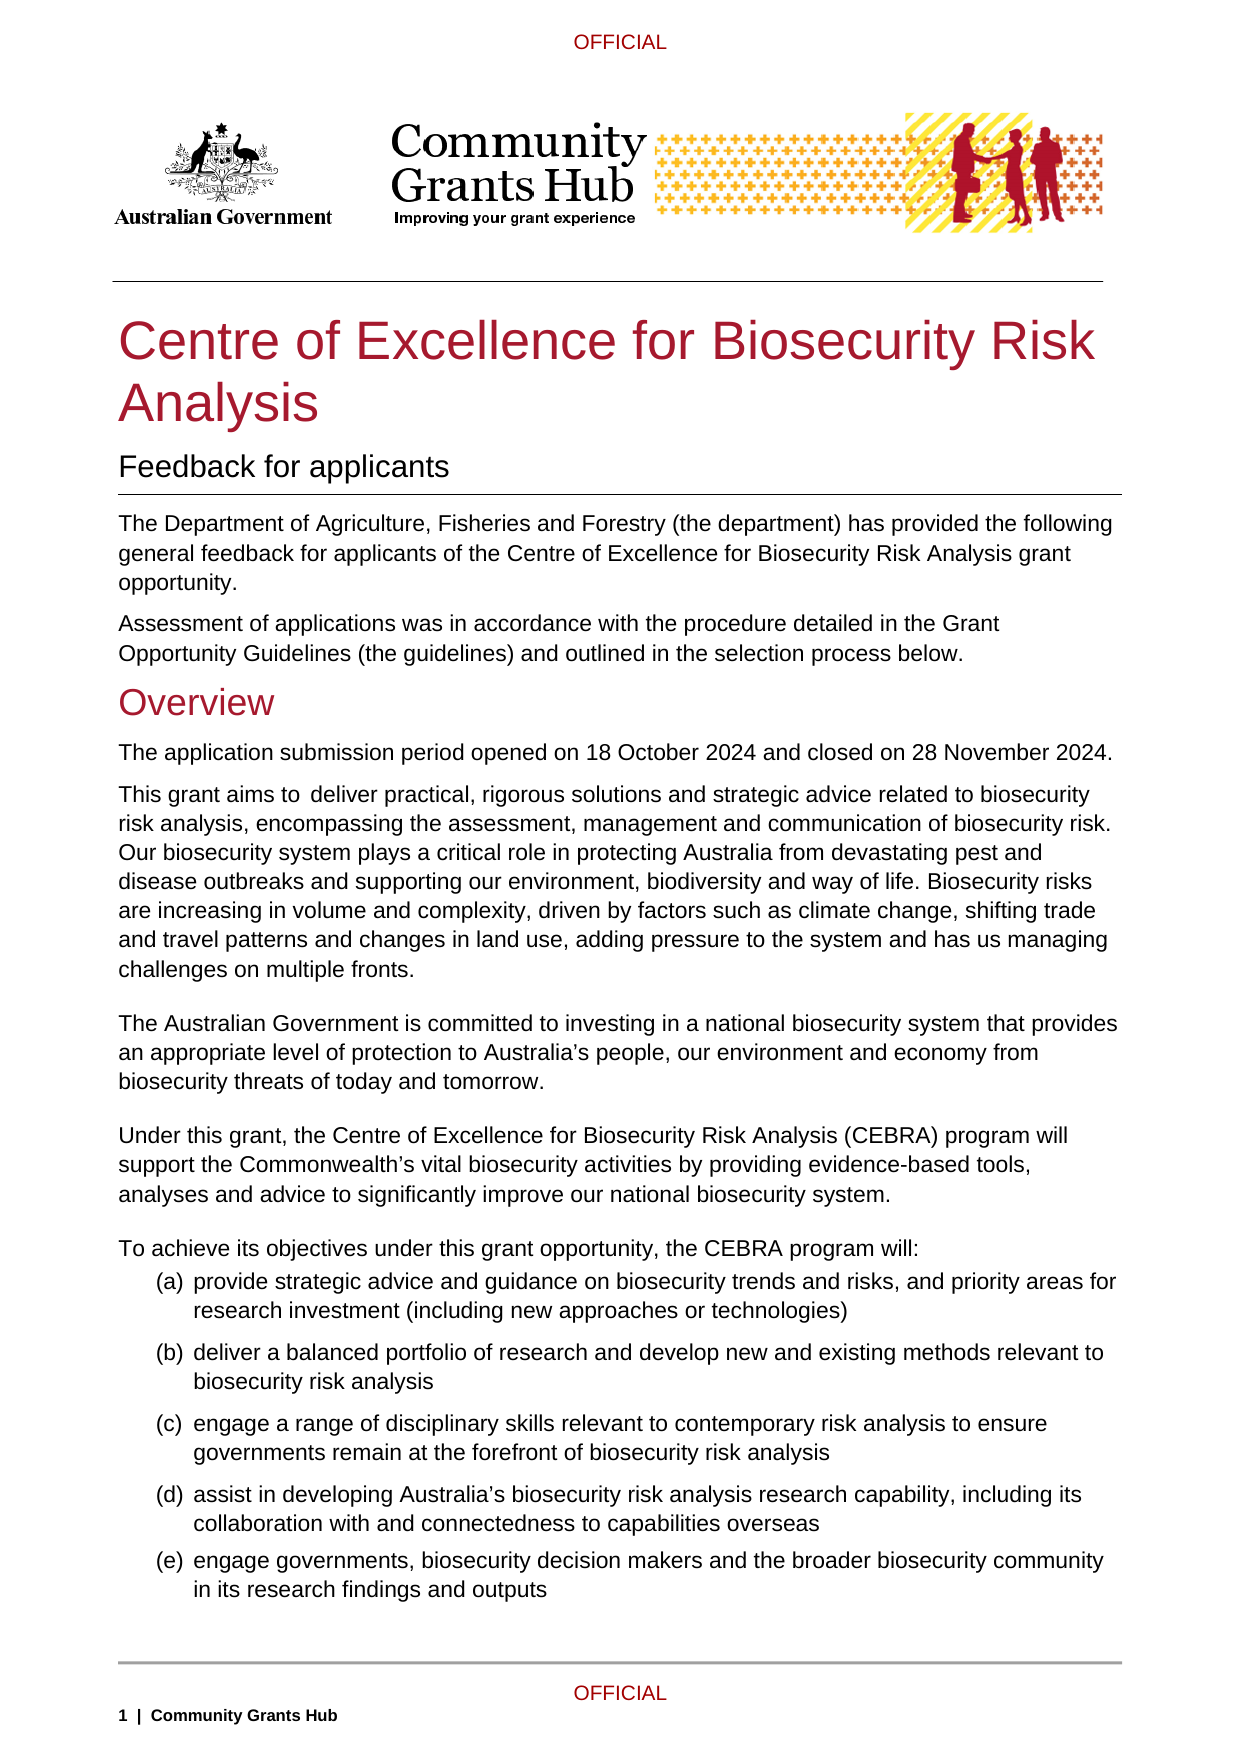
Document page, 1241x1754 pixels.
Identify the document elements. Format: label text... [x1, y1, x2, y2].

subtitle Overview [118, 680, 1122, 723]
list engage a range of disciplinary skills relevant to contemporary risk analysis to ensure governments remain at the forefront of biosecurity risk analysis [156, 1407, 1122, 1465]
list engage governments, biosecurity decision makers and the broader biosecurity community in its research findings and outputs [156, 1544, 1122, 1603]
list assist in developing Australia’s biosecurity risk analysis research capability, including its collaboration with and connectedness to capabilities overseas [156, 1478, 1122, 1536]
list Under this grant, the Centre of Excellence for Biosecurity Risk Analysis (CEBRA) program will support the Commonwealth’s vital biosecurity activities by providing evidence-based tools, analyses and advice to significantly improve our national biosecurity system. [118, 1119, 1122, 1207]
text Assessment of applications was in accordance with the procedure detailed in the Grant Opportunity Guidelines (the guidelines) and outlined in the selection process below. [118, 607, 1122, 666]
picture [29, 66, 1183, 294]
text The Australian Government is committed to investing in a national biosecurity system that provides an appropriate level of protection to Australia’s people, our environment and economy from biosecurity threats of today and tomorrow. [118, 1007, 1122, 1094]
text To achieve its objectives under this grant opportunity, the CEBRA program will: [118, 1232, 1122, 1261]
subtitle Centre of Excellence for Biosecurity Risk Analysis [118, 308, 1122, 433]
text The application submission period opened on 18 October 2024 and closed on 28 November 2024. [118, 736, 1122, 765]
list Feedback for applicants [118, 448, 1122, 494]
text The Department of Agriculture, Fisheries and Forestry (the department) has provided the following general feedback for applicants of the Centre of Excellence for Biosecurity Risk Analysis grant opportunity. [118, 507, 1122, 595]
list provide strategic advice and guidance on biosecurity trends and risks, and priority areas for research investment (including new approaches or technologies) [156, 1265, 1122, 1323]
text This grant aims to deliver practical, rigorous solutions and strategic advice related to biosecurity risk analysis, encompassing the assessment, management and communication of biosecurity risk. Our biosecurity system plays a critical role in protecting Australia from devastating pest and disease outbreaks and supporting our environment, biodiversity and way of life. Biosecurity risks are increasing in volume and complexity, driven by factors such as climate change, shifting trade and travel patterns and changes in land use, adding pressure to the system and has us managing challenges on multiple fronts. [118, 778, 1122, 982]
list deliver a balanced portfolio of research and develop new and existing methods relevant to biosecurity risk analysis [156, 1336, 1122, 1394]
